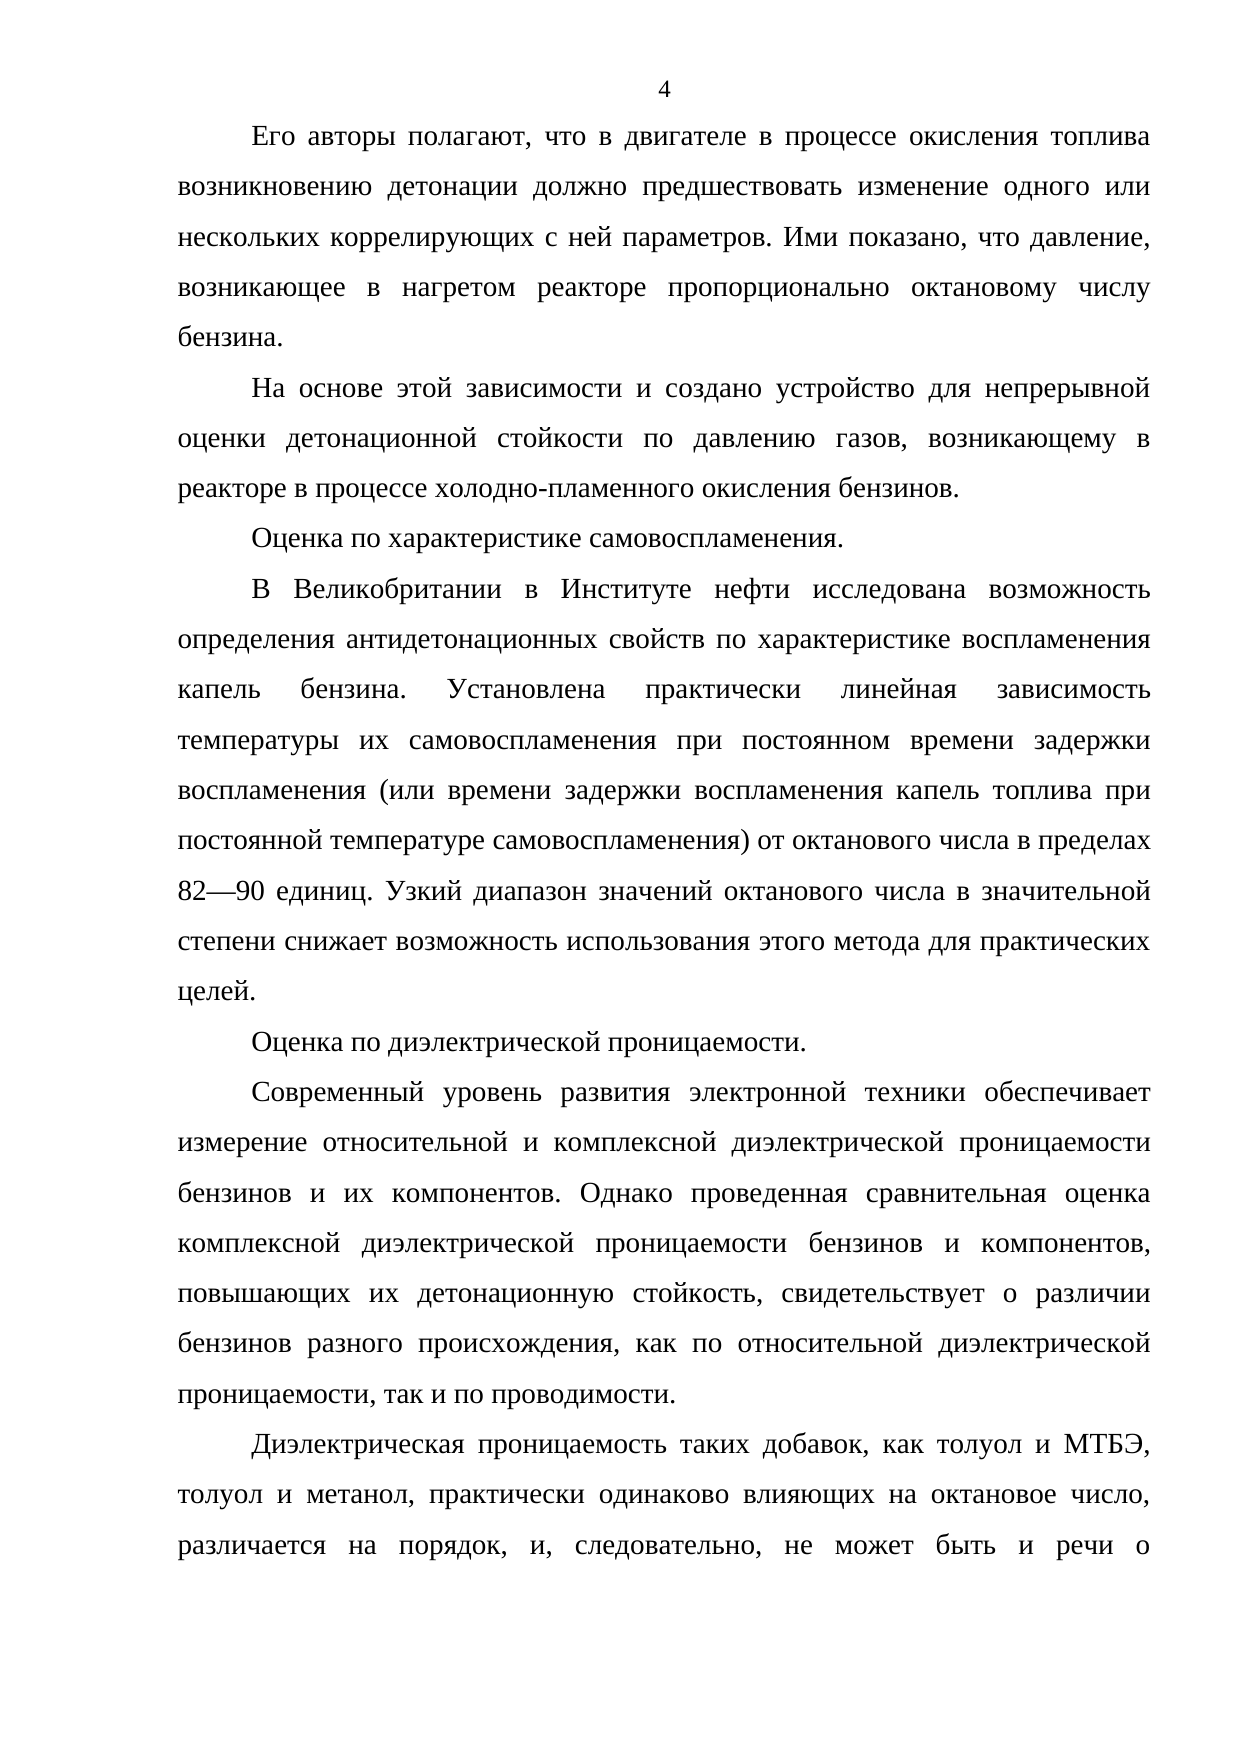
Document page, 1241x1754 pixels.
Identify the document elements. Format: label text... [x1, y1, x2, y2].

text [177, 1426, 1152, 1560]
text В Великобритании в Институте нефти исследована возможность определения антидетонационных свойств по характеристике воспламенения капель бензина. Установлена практически линейная зависимость температуры их самовоспламенения при постоянном времени задержки воспламенения (или времени задержки воспламенения капель топлива при постоянной температуре самовоспламенения) от октанового числа в пределах 82—90 единиц. Узкий диапазон значений октанового числа в значительной степени снижает возможность использования этого метода для практических целей. [177, 571, 1152, 1007]
text Его авторы полагают, что в двигателе в процессе окисления топлива возникновению детонации должно предшествовать изменение одного или нескольких коррелирующих с ней параметров. Ими показано, что давление, возникающее в нагретом реакторе пропорционально октановому числу бензина. [177, 118, 1152, 353]
text Современный уровень развития электронной техники обеспечивает измерение относительной и комплексной диэлектрической проницаемости бензинов и их компонентов. Однако проведенная сравнительная оценка комплексной диэлектрической проницаемости бензинов и компонентов, повышающих их детонационную стойкость, свидетельствует о различии бензинов разного происхождения, как по относительной диэлектрической проницаемости, так и по проводимости. [177, 1074, 1152, 1409]
text Оценка по диэлектрической проницаемости. [177, 1024, 1152, 1057]
text На основе этой зависимости и создано устройство для непрерывной оценки детонационной стойкости по давлению газов, возникающему в реакторе в процессе холодно-пламенного окисления бензинов. [177, 370, 1152, 504]
text Оценка по характеристике самовоспламенения. [177, 521, 1152, 554]
